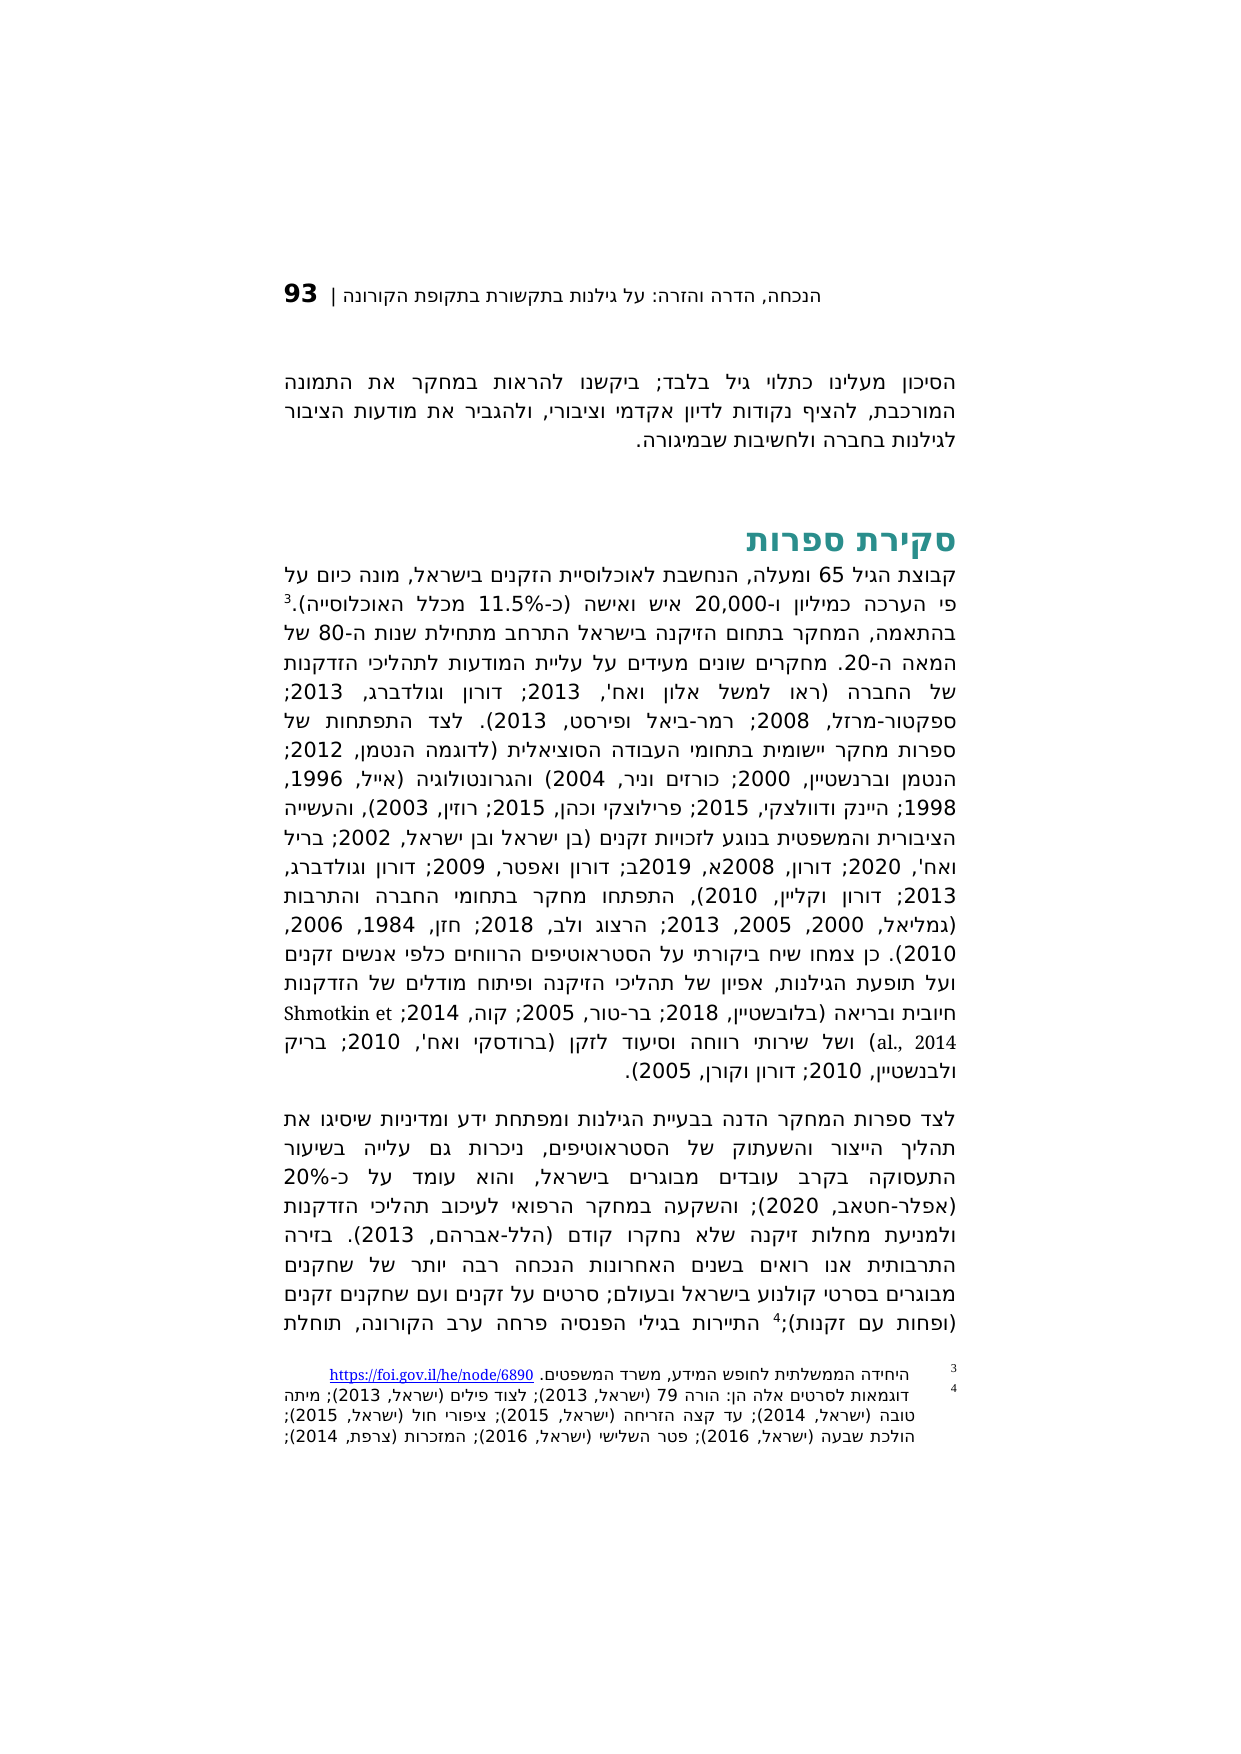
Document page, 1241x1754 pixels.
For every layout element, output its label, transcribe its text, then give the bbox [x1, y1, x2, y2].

text קבוצת הגיל 65 ומעלה, הנחשבת לאוכלוסיית הזקנים בישראל, מונה כיום על פי הערכה כמיליון ו-20,000 איש ואישה (כ-11.5% מכלל האוכלוסייה). בהתאמה, המחקר בתחום הזיקנה בישראל התרחב מתחילת שנות ה-80 של המאה ה-20. מחקרים שונים מעידים על עליית המודעות לתהליכי הזדקנות של החברה (ראו למשל אלון ואח', 2013; דורון וגולדברג, 2013; ספקטור-מרזל, 2008; רמר-ביאל ופירסט, 2013). לצד התפתחות של ספרות מחקר יישומית בתחומי העבודה הסוציאלית (לדוגמה הנטמן, 2012; הנטמן וברנשטיין, 2000; כורזים וניר, 2004) והגרונטולוגיה (אייל, 1996, 1998; היינק ודוולצקי, 2015; פרילוצקי וכהן, 2015; רוזין, 2003), והעשייה הציבורית והמשפטית בנוגע לזכויות זקנים (בן ישראל ובן ישראל, 2002; בריל ואח', 2020; דורון, 2008א, 2019ב; דורון ואפטר, 2009; דורון וגולדברג, 2013; דורון וקליין, 2010), התפתחו מחקר בתחומי החברה והתרבות (גמליאל, 2000, 2005, 2013; הרצוג ולב, 2018; חזן, 1984, 2006, 2010). כן צמחו שיח ביקורתי על הסטראוטיפים הרווחים כלפי אנשים זקנים ועל תופעת הגילנות, אפיון של תהליכי הזיקנה ופיתוח מודלים של הזדקנות חיובית ובריאה (בלובשטיין, 2018; בר-טור, 2005; קוה, 2014; Shmotkin et al., 2014) ושל שירותי רווחה וסיעוד לזקן (ברודסקי ואח', 2010; בריק ולבנשטיין, 2010; דורון וקורן, 2005). [283, 903, 957, 1084]
text סקירת ספרות [283, 520, 957, 559]
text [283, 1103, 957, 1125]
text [283, 1213, 957, 1336]
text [283, 366, 957, 454]
text קבוצת הגיל 65 ומעלה, הנחשבת לאוכלוסיית הזקנים בישראל, מונה כיום על פי הערכה כמיליון ו-20,000 איש ואישה (כ-11.5% מכלל האוכלוסייה). בהתאמה, המחקר בתחום הזיקנה בישראל התרחב מתחילת שנות ה-80 של המאה ה-20. מחקרים שונים מעידים על עליית המודעות לתהליכי הזדקנות של החברה (ראו למשל אלון ואח', 2013; דורון וגולדברג, 2013; ספקטור-מרזל, 2008; רמר-ביאל ופירסט, 2013). לצד התפתחות של ספרות מחקר יישומית בתחומי העבודה הסוציאלית (לדוגמה הנטמן, 2012; הנטמן וברנשטיין, 2000; כורזים וניר, 2004) והגרונטולוגיה (אייל, 1996, 1998; היינק ודוולצקי, 2015; פרילוצקי וכהן, 2015; רוזין, 2003), והעשייה הציבורית והמשפטית בנוגע לזכויות זקנים (בן ישראל ובן ישראל, 2002; בריל ואח', 2020; דורון, 2008א, 2019ב; דורון ואפטר, 2009; דורון וגולדברג, 2013; דורון וקליין, 2010), התפתחו מחקר בתחומי החברה והתרבות (גמליאל, 2000, 2005, 2013; הרצוג ולב, 2018; חזן, 1984, 2006, 2010). כן צמחו שיח ביקורתי על הסטראוטיפים הרווחים כלפי אנשים זקנים ועל תופעת הגילנות, אפיון של תהליכי הזיקנה ופיתוח מודלים של הזדקנות חיובית ובריאה (בלובשטיין, 2018; בר-טור, 2005; קוה, 2014; Shmotkin et al., 2014) ושל שירותי רווחה וסיעוד לזקן (ברודסקי ואח', 2010; בריק ולבנשטיין, 2010; דורון וקורן, 2005). [283, 670, 957, 902]
text קבוצת הגיל 65 ומעלה, הנחשבת לאוכלוסיית הזקנים בישראל, מונה כיום על פי הערכה כמיליון ו-20,000 איש ואישה (כ-11.5% מכלל האוכלוסייה). בהתאמה, המחקר בתחום הזיקנה בישראל התרחב מתחילת שנות ה-80 של המאה ה-20. מחקרים שונים מעידים על עליית המודעות לתהליכי הזדקנות של החברה (ראו למשל אלון ואח', 2013; דורון וגולדברג, 2013; ספקטור-מרזל, 2008; רמר-ביאל ופירסט, 2013). לצד התפתחות של ספרות מחקר יישומית בתחומי העבודה הסוציאלית (לדוגמה הנטמן, 2012; הנטמן וברנשטיין, 2000; כורזים וניר, 2004) והגרונטולוגיה (אייל, 1996, 1998; היינק ודוולצקי, 2015; פרילוצקי וכהן, 2015; רוזין, 2003), והעשייה הציבורית והמשפטית בנוגע לזכויות זקנים (בן ישראל ובן ישראל, 2002; בריל ואח', 2020; דורון, 2008א, 2019ב; דורון ואפטר, 2009; דורון וגולדברג, 2013; דורון וקליין, 2010), התפתחו מחקר בתחומי החברה והתרבות (גמליאל, 2000, 2005, 2013; הרצוג ולב, 2018; חזן, 1984, 2006, 2010). כן צמחו שיח ביקורתי על הסטראוטיפים הרווחים כלפי אנשים זקנים ועל תופעת הגילנות, אפיון של תהליכי הזיקנה ופיתוח מודלים של הזדקנות חיובית ובריאה (בלובשטיין, 2018; בר-טור, 2005; קוה, 2014; Shmotkin et al., 2014) ושל שירותי רווחה וסיעוד לזקן (ברודסקי ואח', 2010; בריק ולבנשטיין, 2010; דורון וקורן, 2005). [283, 559, 957, 669]
